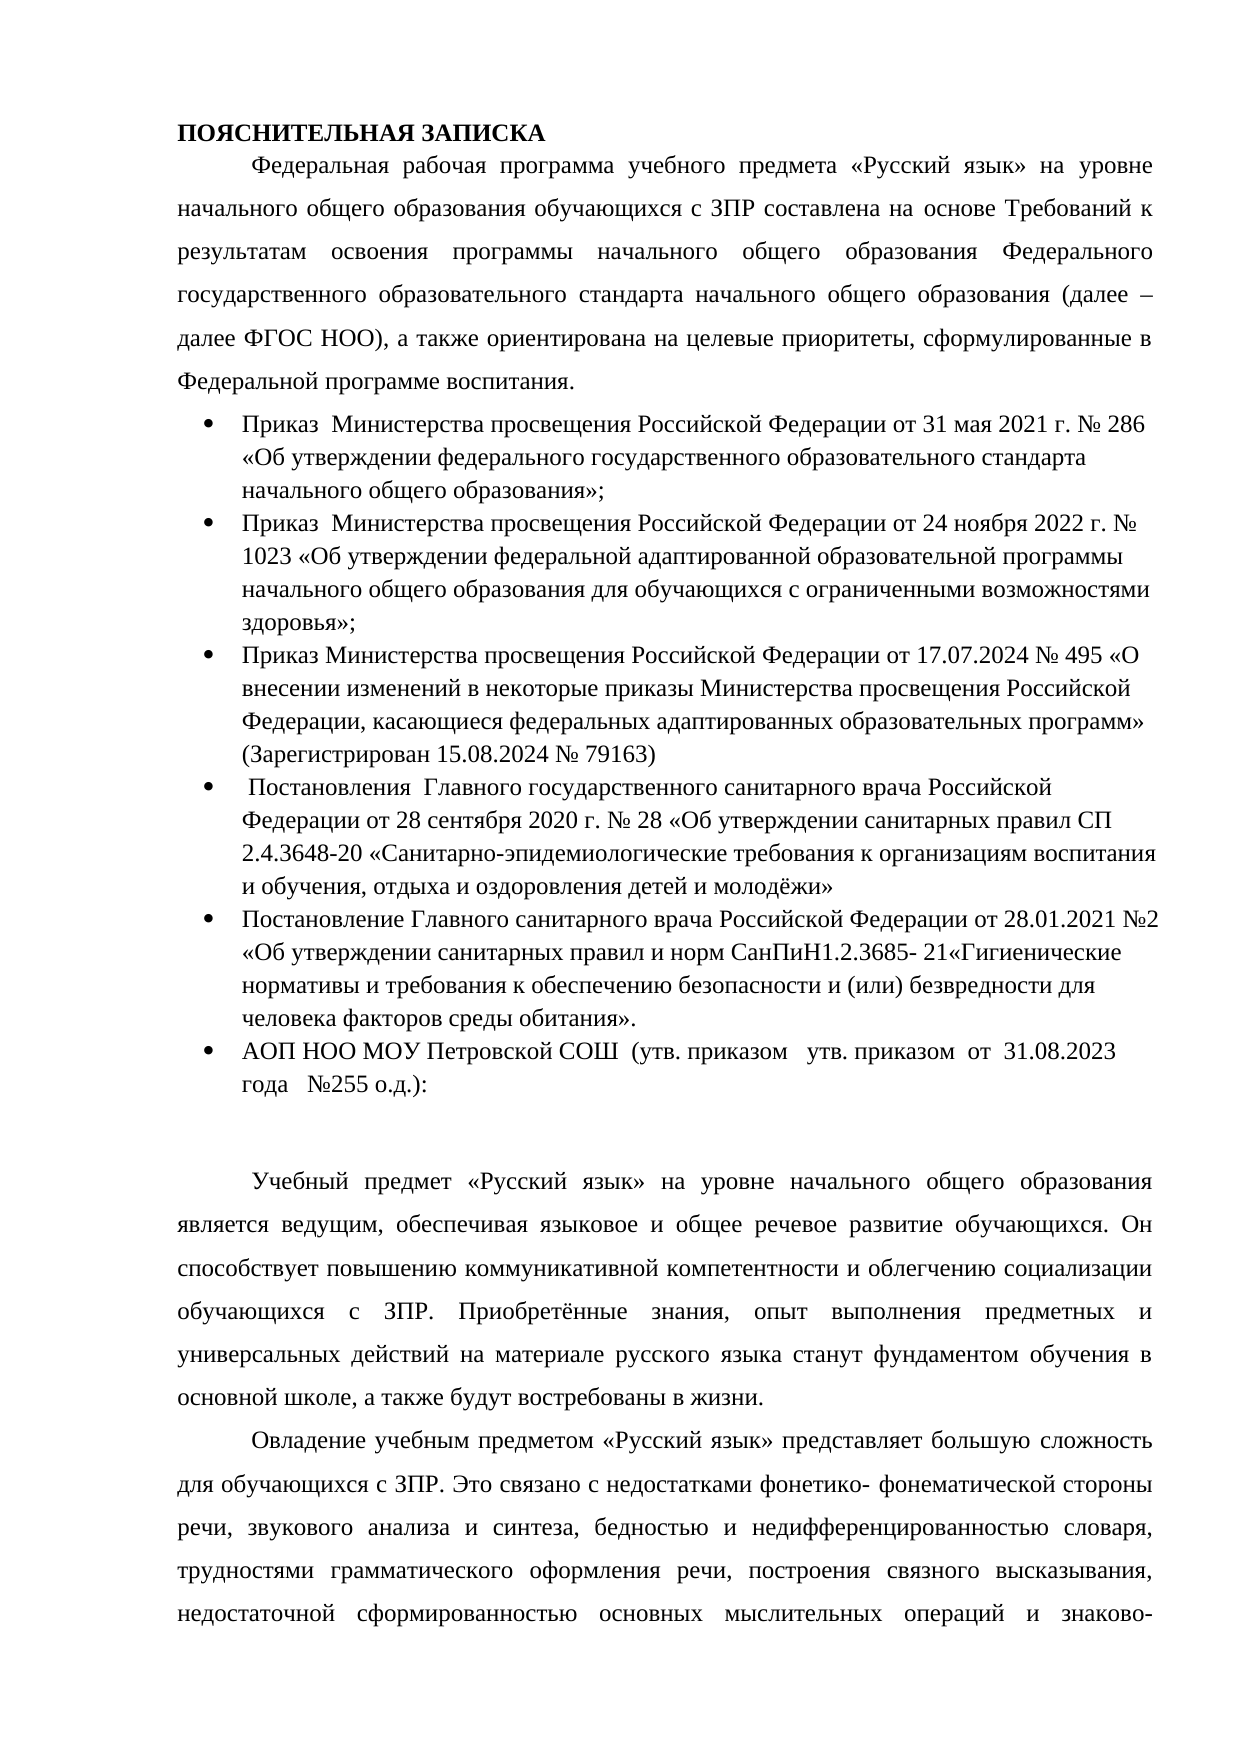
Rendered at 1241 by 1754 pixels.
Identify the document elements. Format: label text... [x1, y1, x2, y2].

list Приказ Министерства просвещения Российской Федерации от 31 мая 2021 г. № 286 «Об утверждении федерального государственного образовательного стандарта начального общего образования»; [204, 409, 1163, 504]
text Федеральная рабочая программа учебного предмета «Русский язык» на уровне начального общего образования обучающихся с ЗПР составлена на основе Требований к результатам освоения программы начального общего образования Федерального государственного образовательного стандарта начального общего образования (далее – далее ФГОС НОО), а также ориентирована на целевые приоритеты, сформулированные в Федеральной программе воспитания. [177, 150, 1153, 394]
list Постановления Главного государственного санитарного врача Российской Федерации от 28 сентября 2020 г. № 28 «Об утверждении санитарных правил СП 2.4.3648-20 «Санитарно-эпидемиологические требования к организациям воспитания и обучения, отдыха и оздоровления детей и молодёжи» [204, 772, 1163, 900]
list Приказ Министерства просвещения Российской Федерации от 24 ноября 2022 г. № 1023 «Об утверждении федеральной адаптированной образовательной программы начального общего образования для обучающихся с ограниченными возможностями здоровья»; [204, 508, 1163, 636]
list Приказ Министерства просвещения Российской Федерации от 17.07.2024 № 495 «О внесении изменений в некоторые приказы Министерства просвещения Российской Федерации, касающиеся федеральных адаптированных образовательных программ» (Зарегистрирован 15.08.2024 № 79163) [204, 640, 1163, 768]
subtitle ПОЯСНИТЕЛЬНАЯ ЗАПИСКА [177, 118, 1163, 147]
text Учебный предмет «Русский язык» на уровне начального общего образования является ведущим, обеспечивая языковое и общее речевое развитие обучающихся. Он способствует повышению коммуникативной компетентности и облегчению социализации обучающихся с ЗПР. Приобретённые знания, опыт выполнения предметных и универсальных действий на материале русского языка станут фундаментом обучения в основной школе, а также будут востребованы в жизни. [177, 1166, 1152, 1411]
list Постановление Главного санитарного врача Российской Федерации от 28.01.2021 №2 «Об утверждении санитарных правил и норм СанПиН1.2.3685- 21«Гигиенические нормативы и требования к обеспечению безопасности и (или) безвредности для человека факторов среды обитания». [204, 904, 1163, 1032]
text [177, 1426, 1153, 1627]
list АОП НОО МОУ Петровской СОШ (утв. приказом утв. приказом от 31.08.2023 года №255 о.д.): [204, 1036, 1163, 1098]
